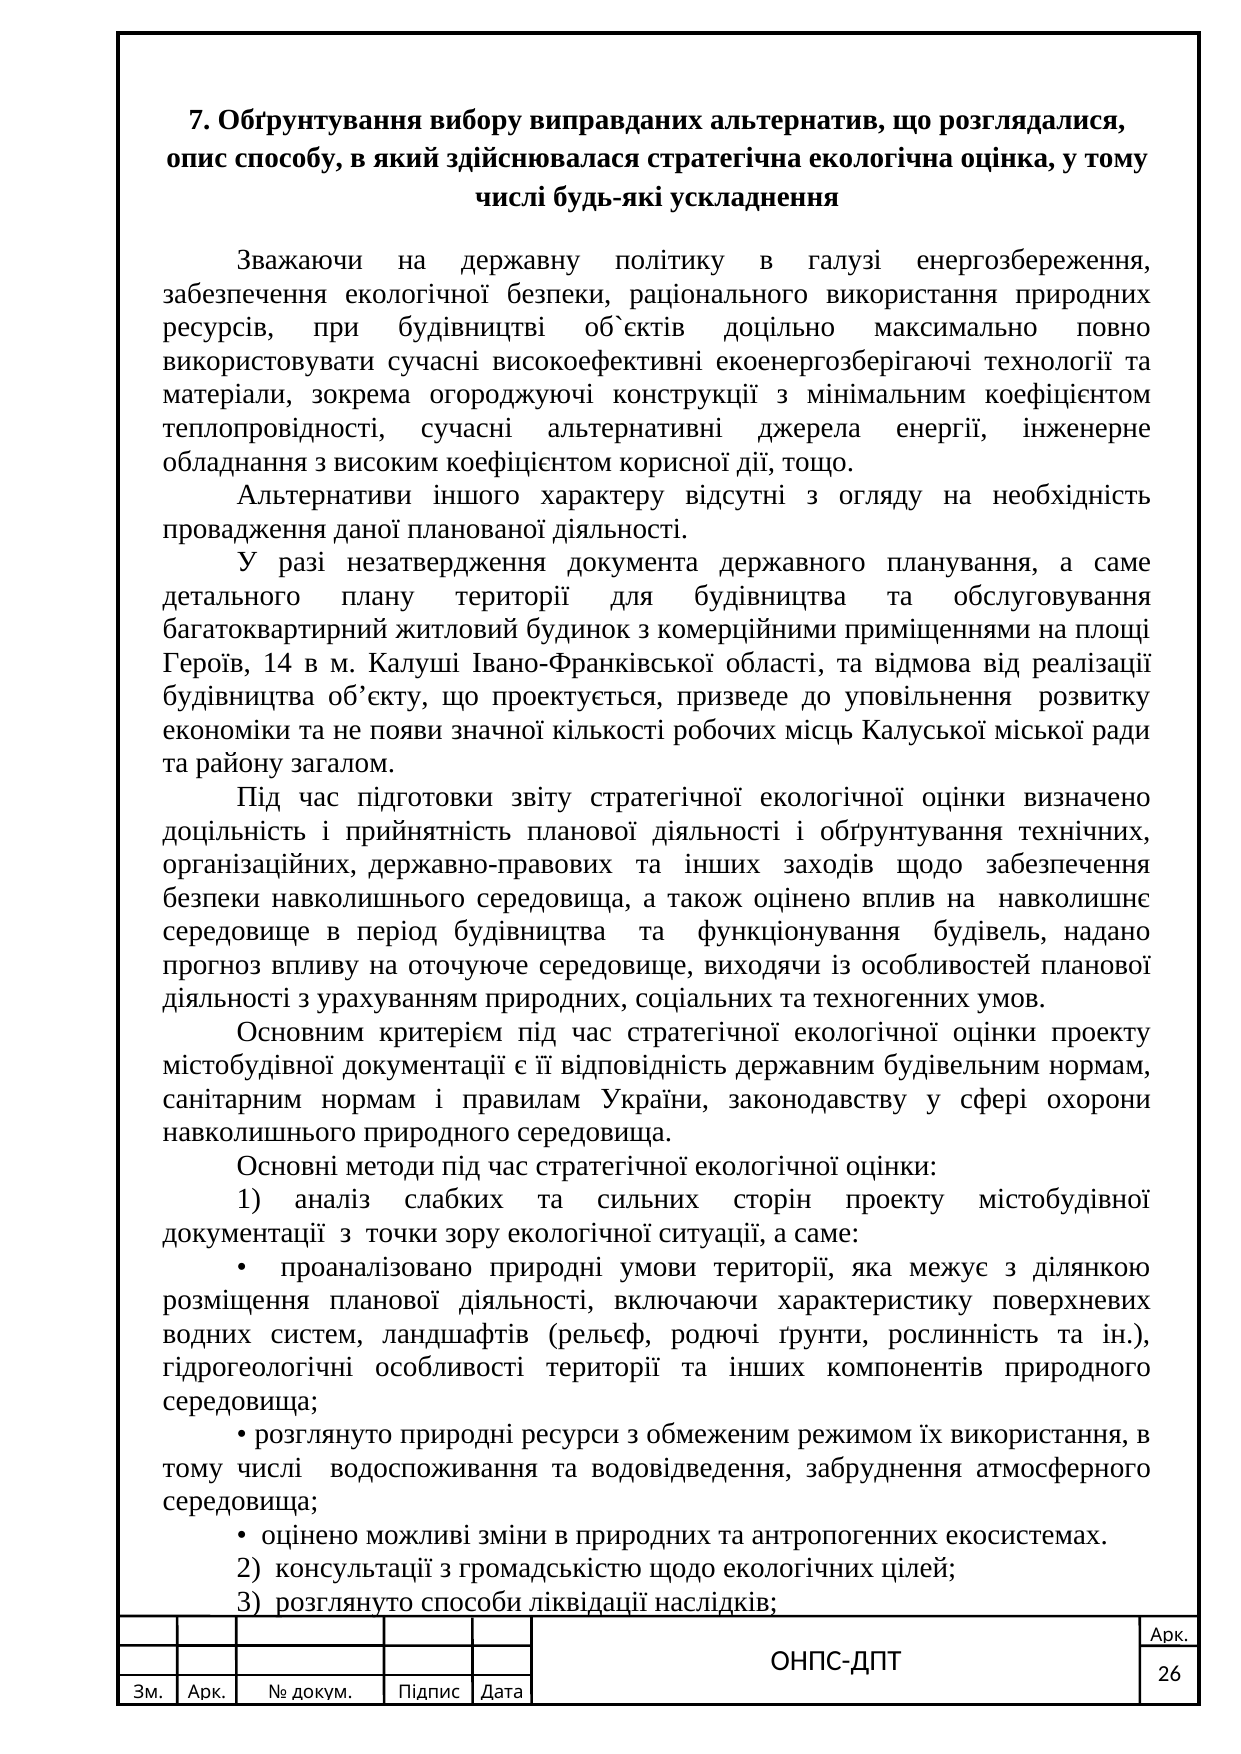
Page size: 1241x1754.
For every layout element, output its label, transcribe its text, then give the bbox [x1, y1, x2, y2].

text • оцінено можливі зміни в природних та антропогенних екосистемах. [162, 1517, 1152, 1551]
text • розглянуто природні ресурси з обмеженим режимом їх використання, в тому числі водоспоживання та водовідведення, забруднення атмосферного середовища; [162, 1416, 1152, 1517]
text Основним критерієм під час стратегічної екологічної оцінки проекту містобудівної документації є її відповідність державним будівельним нормам, санітарним нормам і правилам України, законодавству у сфері охорони навколишнього природного середовища. [162, 1014, 1152, 1148]
text • проаналізовано природні умови території, яка межує з ділянкою розміщення планової діяльності, включаючи характеристику поверхневих водних систем, ландшафтів (рельєф, родючі ґрунти, рослинність та ін.), гідрогеологічні особливості території та інших компонентів природного середовища; [162, 1249, 1152, 1416]
text 2) консультації з громадськістю щодо екологічних цілей; [162, 1551, 1152, 1584]
text Альтернативи іншого характеру відсутні з огляду на необхідність провадження даної планованої діяльності. [162, 477, 1152, 544]
text Зважаючи на державну політику в галузі енергозбереження, забезпечення екологічної безпеки, раціонального використання природних ресурсів, при будівництві об`єктів доцільно максимально повно використовувати сучасні високоефективні екоенергозберігаючі технології та матеріали, зокрема огороджуючі конструкції з мінімальним коефіцієнтом теплопровідності, сучасні альтернативні джерела енергії, інженерне обладнання з високим коефіцієнтом корисної дії, тощо. [162, 242, 1152, 477]
text Під час підготовки звіту стратегічної екологічної оцінки визначено доцільність і прийнятність планової діяльності і обґрунтування технічних, організаційних, державно-правових та інших заходів щодо забезпечення безпеки навколишнього середовища, а також оцінено вплив на навколишнє середовище в період будівництва та функціонування будівель, надано прогноз впливу на оточуюче середовище, виходячи із особливостей планової діяльності з урахуванням природних, соціальних та техногенних умов. [162, 779, 1152, 1014]
text 1) аналіз слабких та сильних сторін проекту містобудівної документації з точки зору екологічної ситуації, а саме: [162, 1182, 1152, 1249]
text Основні методи під час стратегічної екологічної оцінки: [162, 1148, 1152, 1182]
text У разі незатвердження документа державного планування, а саме детального плану території для будівництва та обслуговування багатоквартирний житловий будинок з комерційними приміщеннями на площі Героїв, 14 в м. Калуші Івано-Франківської області, та відмова від реалізації будівництва об’єкту, що проектується, призведе до уповільнення розвитку економіки та не появи значної кількості робочих місць Калуської міської ради та району загалом. [162, 544, 1152, 779]
subtitle 7. Обґрунтування вибору виправданих альтернатив, що розглядалися, опис способу, в який здійснювалася стратегічна екологічна оцінка, у тому числі будь-які ускладнення [162, 102, 1152, 212]
text 3) розглянуто способи ліквідації наслідків; [162, 1584, 1152, 1618]
